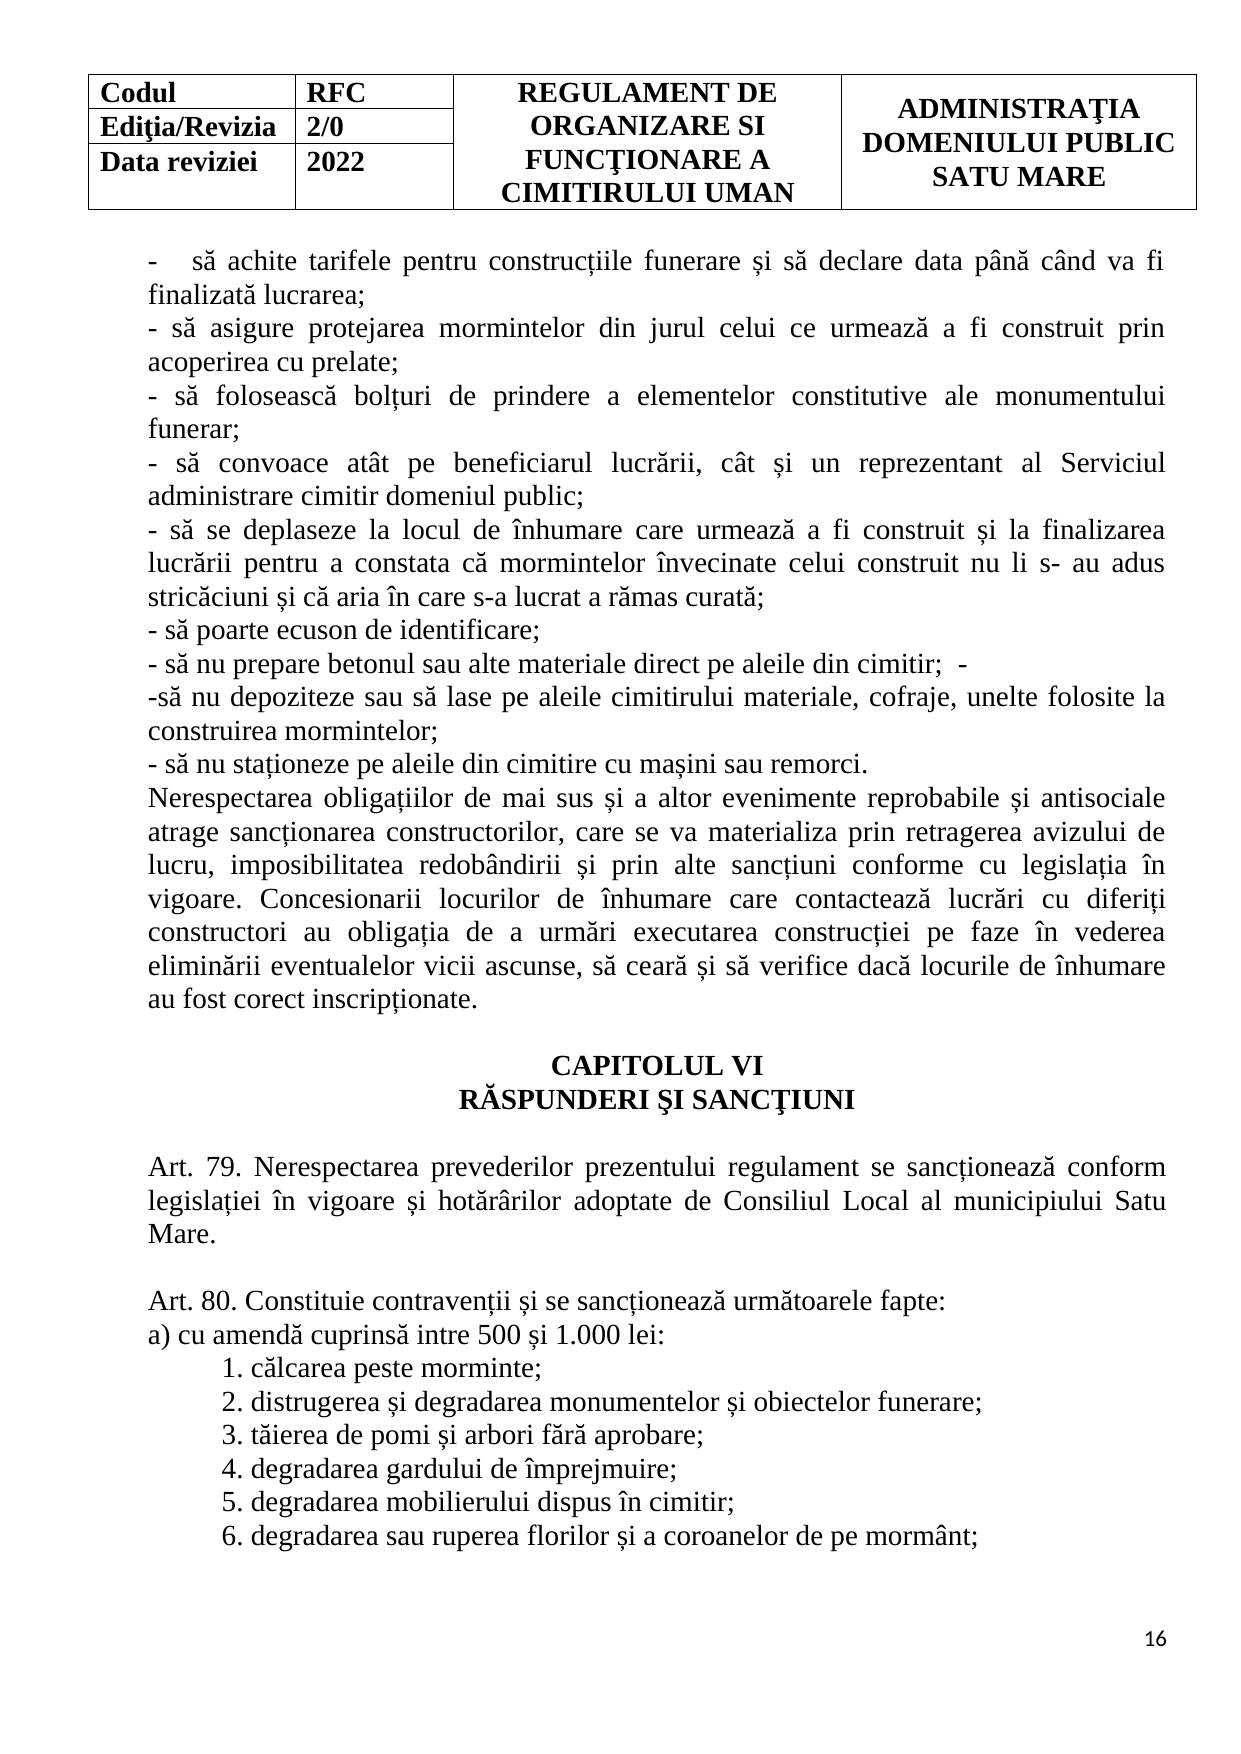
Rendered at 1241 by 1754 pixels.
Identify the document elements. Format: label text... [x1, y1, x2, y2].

text - să achite tarifele pentru construcțiile funerare și să declare data până când va fi finalizată lucrarea; [148, 243, 1167, 311]
text - să nu staționeze pe aleile din cimitire cu mașini sau remorci. [148, 747, 1167, 780]
text Nerespectarea obligațiilor de mai sus și a altor evenimente reprobabile și antisociale atrage sancționarea constructorilor, care se va materializa prin retragerea avizului de lucru, imposibilitatea redobândirii și prin alte sancțiuni conforme cu legislația în vigoare. Concesionarii locurilor de înhumare care contactează lucrări cu diferiți constructori au obligația de a urmări executarea construcției pe faze în vederea eliminării eventualelor vicii ascunse, să ceară și să verifice dacă locurile de înhumare au fost corect inscripționate. [148, 780, 1167, 1015]
text 3. tăierea de pomi și arbori fără aprobare; [148, 1417, 1167, 1451]
text 2. distrugerea și degradarea monumentelor și obiectelor funerare; [148, 1384, 1167, 1417]
text Art. 79. Nerespectarea prevederilor prezentului regulament se sancționează conform legislației în vigoare și hotărârilor adoptate de Consiliul Local al municipiului Satu Mare. [148, 1149, 1167, 1250]
text 1. călcarea peste morminte; [148, 1350, 1167, 1384]
text 6. degradarea sau ruperea florilor și a coroanelor de pe mormânt; [148, 1518, 1167, 1552]
text - să poarte ecuson de identificare; [148, 612, 1167, 646]
text Art. 80. Constituie contravenții și se sancționează următoarele fapte: [148, 1283, 1167, 1317]
text a) cu amendă cuprinsă intre 500 și 1.000 lei: [148, 1317, 1167, 1350]
text -să nu depoziteze sau să lase pe aleile cimitirului materiale, cofraje, unelte folosite la construirea mormintelor; [148, 679, 1167, 747]
text RĂSPUNDERI ŞI SANCŢIUNI [148, 1082, 1167, 1116]
text - să convoace atât pe beneficiarul lucrării, cât și un reprezentant al Serviciul administrare cimitir domeniul public; [148, 445, 1167, 512]
text - să se deplaseze la locul de înhumare care urmează a fi construit și la finalizarea lucrării pentru a constata că mormintelor învecinate celui construit nu li s- au adus stricăciuni și că aria în care s-a lucrat a rămas curată; [148, 512, 1167, 612]
text - să nu prepare betonul sau alte materiale direct pe aleile din cimitir; - [148, 646, 1167, 679]
text 4. degradarea gardului de împrejmuire; [148, 1451, 1167, 1484]
text - să folosească bolțuri de prindere a elementelor constitutive ale monumentului funerar; [148, 378, 1167, 445]
text - să asigure protejarea mormintelor din jurul celui ce urmează a fi construit prin acoperirea cu prelate; [148, 311, 1167, 378]
text CAPITOLUL VI [148, 1048, 1167, 1082]
text 5. degradarea mobilierului dispus în cimitir; [148, 1484, 1167, 1518]
